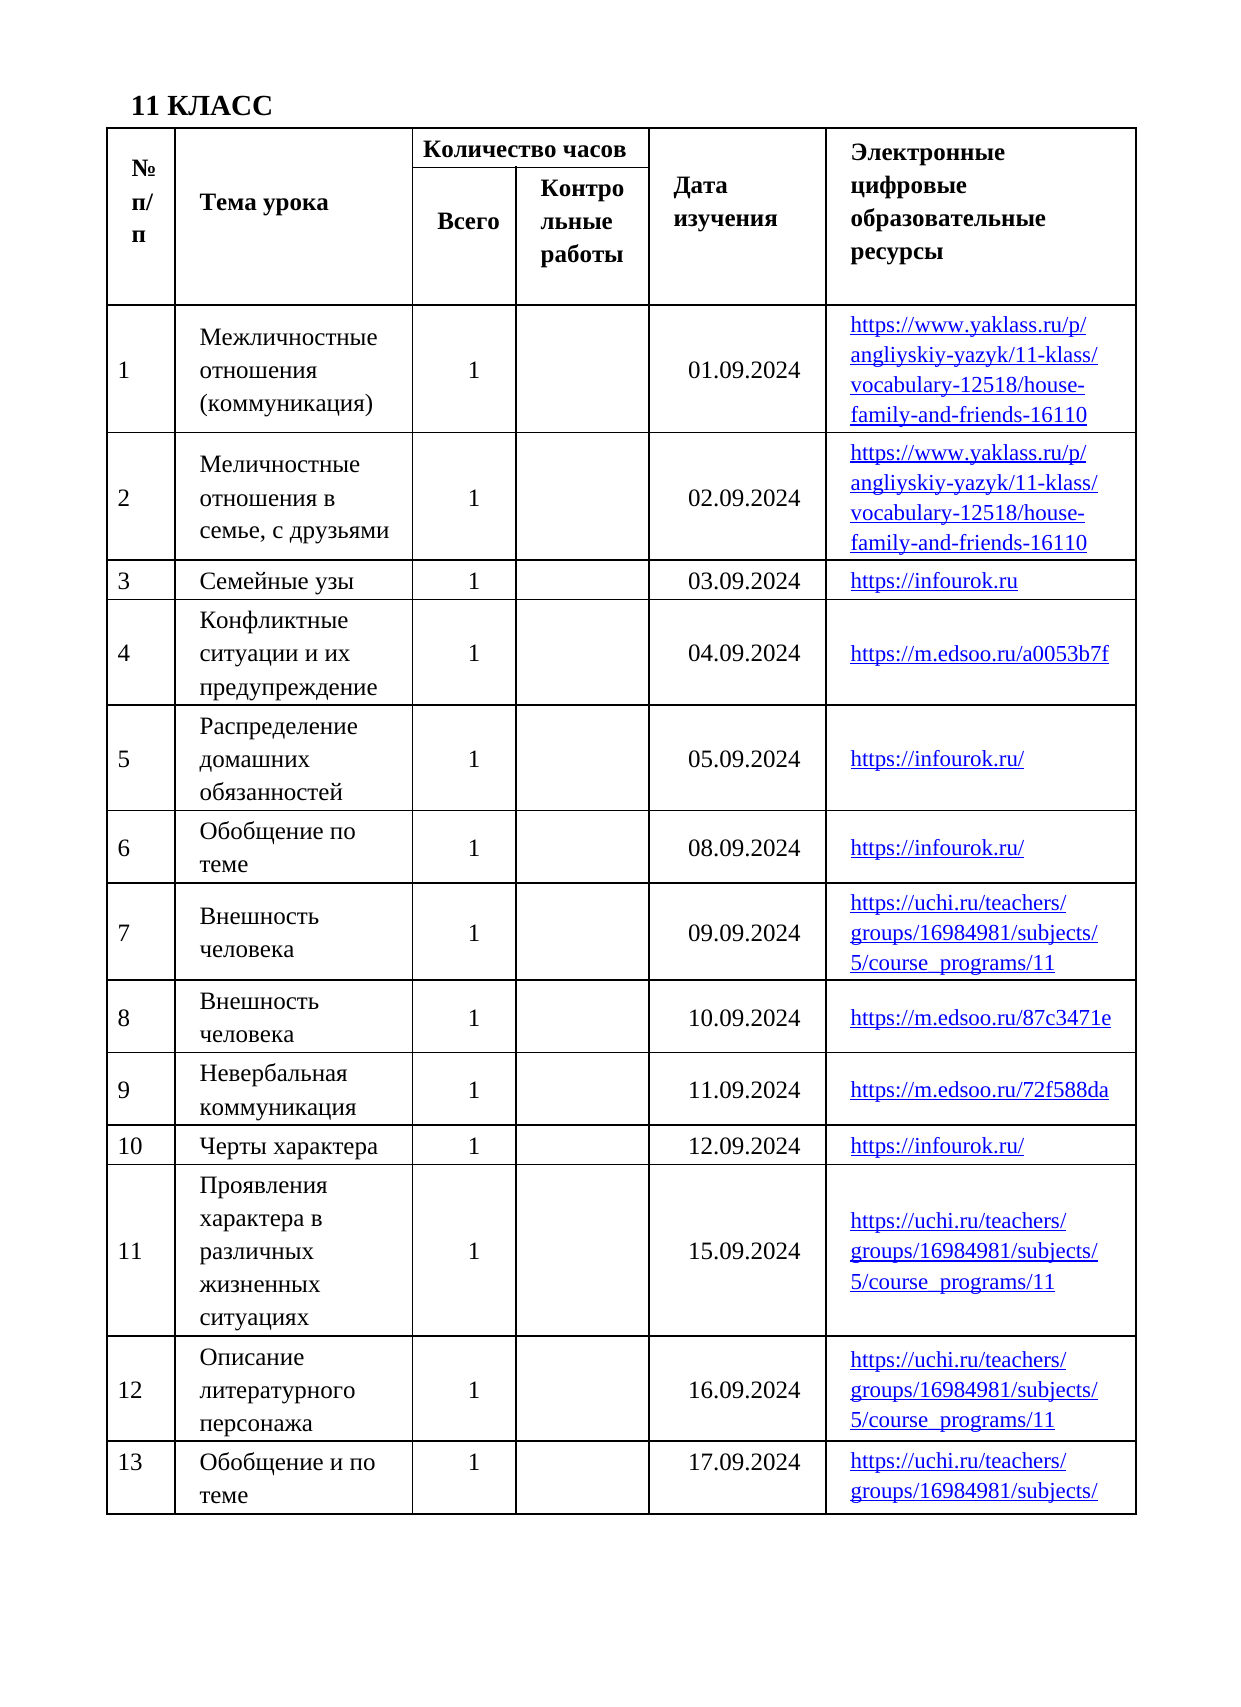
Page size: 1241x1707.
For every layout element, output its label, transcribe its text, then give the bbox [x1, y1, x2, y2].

table_cell 1 [413, 1126, 515, 1163]
table_cell 1 [413, 600, 515, 704]
table_cell https://m.edsoo.ru/72f588da [827, 1053, 1135, 1124]
table_cell 09.09.2024 [650, 884, 825, 979]
table_cell 11.09.2024 [650, 1053, 825, 1124]
table_cell 6 [108, 811, 174, 882]
table_cell 1 [413, 433, 515, 559]
table_cell https://m.edsoo.ru/a0053b7f [827, 600, 1135, 704]
table_cell [517, 561, 648, 599]
table_cell Невербальная коммуникация [176, 1053, 412, 1124]
table_cell 13 [108, 1442, 174, 1513]
table_cell 1 [413, 561, 515, 599]
table_cell 7 [108, 884, 174, 979]
table_cell [517, 1165, 648, 1335]
table_cell 12.09.2024 [650, 1126, 825, 1163]
table_cell Описание литературного персонажа [176, 1337, 412, 1440]
table_cell 9 [108, 1053, 174, 1124]
table_cell [517, 981, 648, 1052]
table_cell 15.09.2024 [650, 1165, 825, 1335]
table_cell Внешность человека [176, 884, 412, 979]
table_cell [517, 1442, 648, 1513]
table_cell 1 [413, 981, 515, 1052]
table_cell https://infourok.ru/ [827, 706, 1135, 809]
table_cell [517, 1337, 648, 1440]
table_cell https://uchi.ru/teachers/groups/16984981/subjects/5/course_programs/11 [827, 884, 1135, 979]
table_cell https://uchi.ru/teachers/groups/16984981/subjects/5/course_programs/11 [827, 1165, 1135, 1335]
table_cell 12 [108, 1337, 174, 1440]
table_cell 5 [108, 706, 174, 809]
table_header Количество часов [413, 129, 648, 166]
table_cell [517, 811, 648, 882]
table_cell Меличностные отношения в семье, с друзьями [176, 433, 412, 559]
table_cell [517, 1126, 648, 1163]
table_cell [517, 306, 648, 432]
table_cell 17.09.2024 [650, 1442, 825, 1513]
table_cell Межличностные отношения (коммуникация) [176, 306, 412, 432]
table_cell Конфликтные ситуации и их предупреждение [176, 600, 412, 704]
table_cell [517, 706, 648, 809]
table_cell 1 [413, 706, 515, 809]
table_header Дата изучения [650, 129, 825, 304]
table_cell 4 [108, 600, 174, 704]
table_cell 1 [413, 306, 515, 432]
table_cell 1 [413, 811, 515, 882]
table_cell Распределение домашних обязанностей [176, 706, 412, 809]
table_cell 01.09.2024 [650, 306, 825, 432]
table_cell 16.09.2024 [650, 1337, 825, 1440]
table_cell 10 [108, 1126, 174, 1163]
table_cell [517, 1053, 648, 1124]
table_header Тема урока [176, 129, 412, 304]
table_cell Черты характера [176, 1126, 412, 1163]
text 11 КЛАСС [131, 88, 1122, 122]
table_cell Обобщение по теме [176, 811, 412, 882]
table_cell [827, 1337, 1135, 1440]
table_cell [827, 1442, 1135, 1513]
table_cell 04.09.2024 [650, 600, 825, 704]
table_cell 1 [413, 884, 515, 979]
table_cell 1 [413, 1442, 515, 1513]
table_cell [517, 600, 648, 704]
table_cell 8 [108, 981, 174, 1052]
table_cell 10.09.2024 [650, 981, 825, 1052]
table_cell Проявления характера в различных жизненных ситуациях [176, 1165, 412, 1335]
table_cell 1 [413, 1337, 515, 1440]
table_cell 05.09.2024 [650, 706, 825, 809]
table_cell Внешность человека [176, 981, 412, 1052]
table_header № п/п [108, 129, 174, 304]
table_cell 02.09.2024 [650, 433, 825, 559]
table_cell [517, 884, 648, 979]
table_cell 1 [413, 1053, 515, 1124]
table_header Электронные цифровые образовательные ресурсы [827, 129, 1135, 304]
table_cell Всего [413, 168, 515, 304]
table_cell 3 [108, 561, 174, 599]
table_cell 1 [108, 306, 174, 432]
table_cell Контрольные работы [517, 168, 648, 304]
table_cell https://infourok.ru/ [827, 811, 1135, 882]
table_cell https://infourok.ru/ [827, 1126, 1135, 1163]
table_cell 2 [108, 433, 174, 559]
table_cell https://m.edsoo.ru/87c3471e [827, 981, 1135, 1052]
table_cell Обобщение и по теме [176, 1442, 412, 1513]
table_cell https://www.yaklass.ru/p/angliyskiy-yazyk/11-klass/vocabulary-12518/house-family-and-friends-16110 [827, 306, 1135, 432]
table_cell 11 [108, 1165, 174, 1335]
table_cell https://infourok.ru [827, 561, 1135, 599]
table_cell 08.09.2024 [650, 811, 825, 882]
table_cell https://www.yaklass.ru/p/angliyskiy-yazyk/11-klass/vocabulary-12518/house-family-and-friends-16110 [827, 433, 1135, 559]
table_cell 03.09.2024 [650, 561, 825, 599]
table_cell [517, 433, 648, 559]
table_cell 1 [413, 1165, 515, 1335]
table_cell Семейные узы [176, 561, 412, 599]
